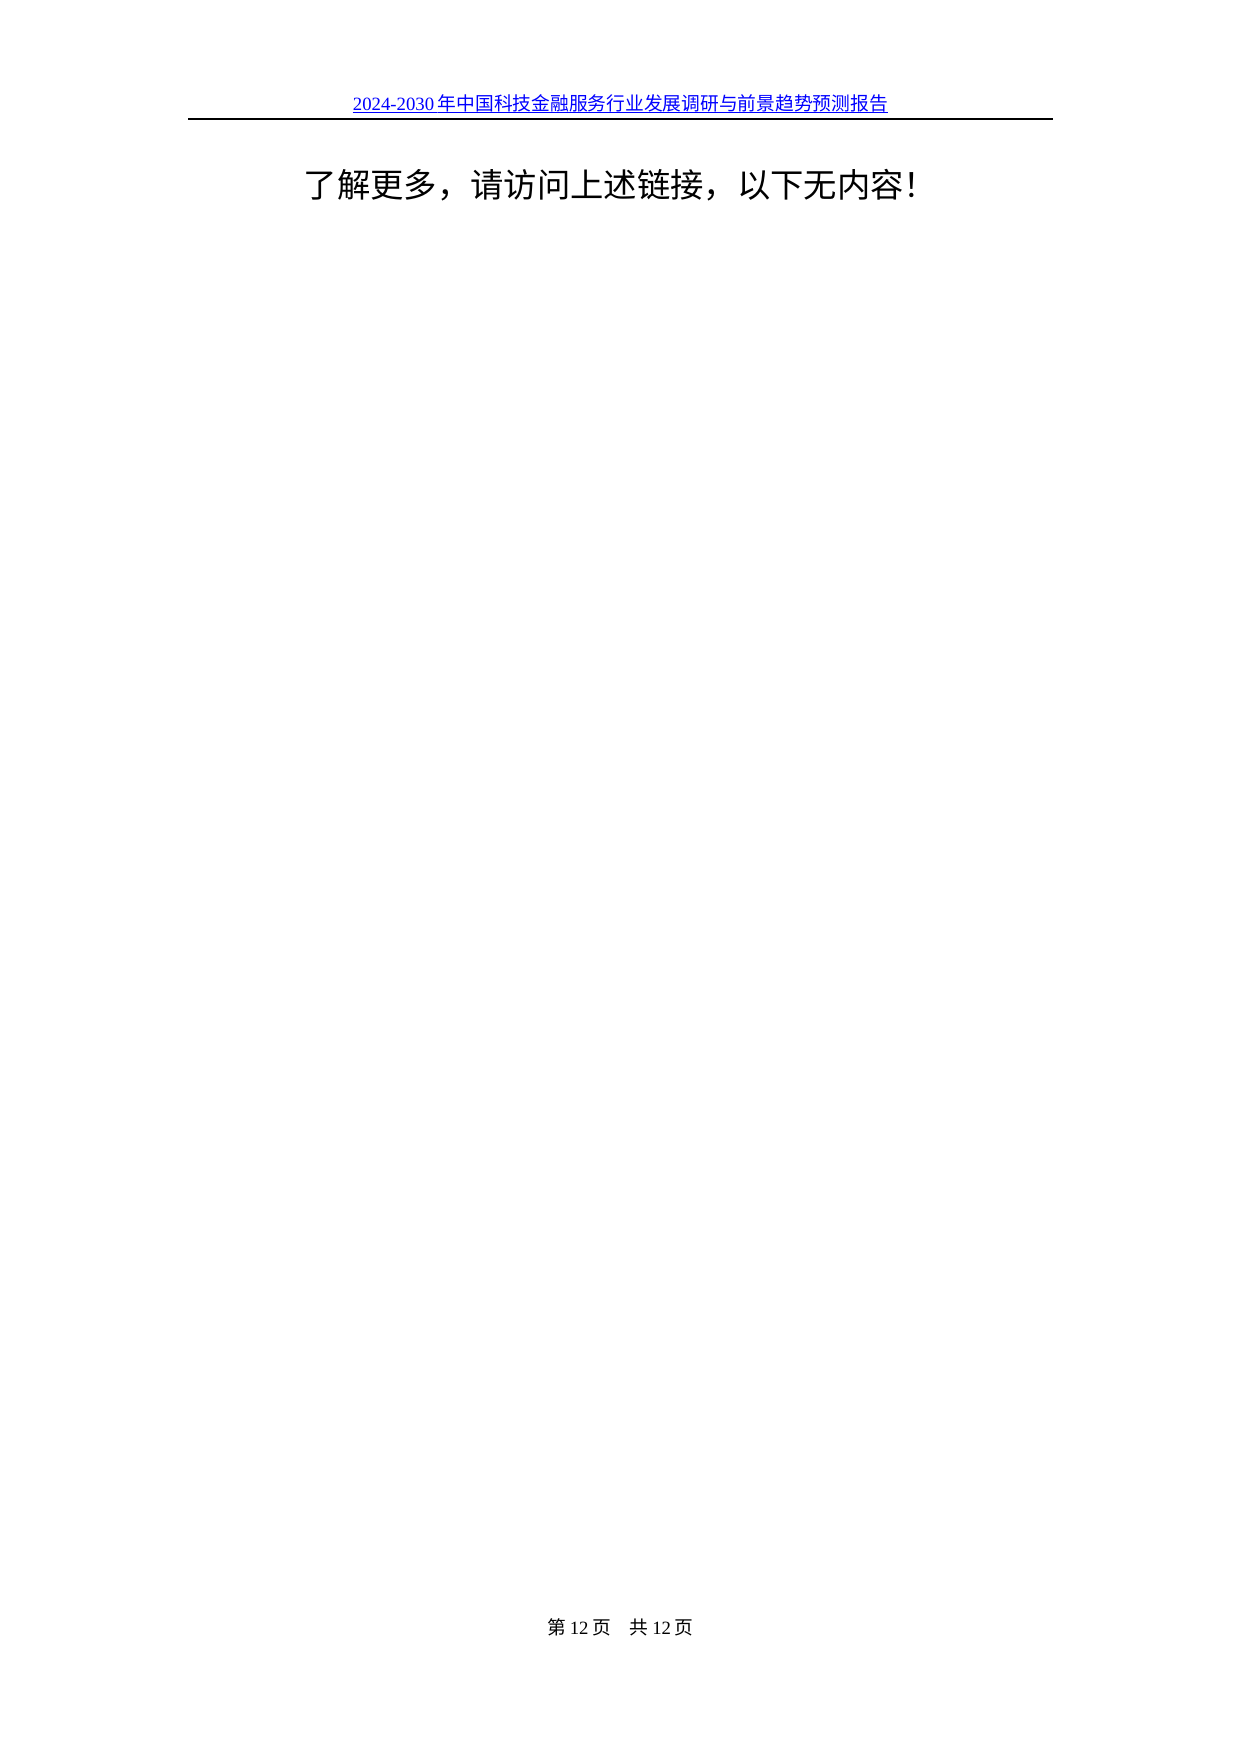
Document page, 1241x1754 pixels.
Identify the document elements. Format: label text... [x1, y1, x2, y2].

title 了解更多，请访问上述链接，以下无内容！ [187, 150, 1053, 215]
